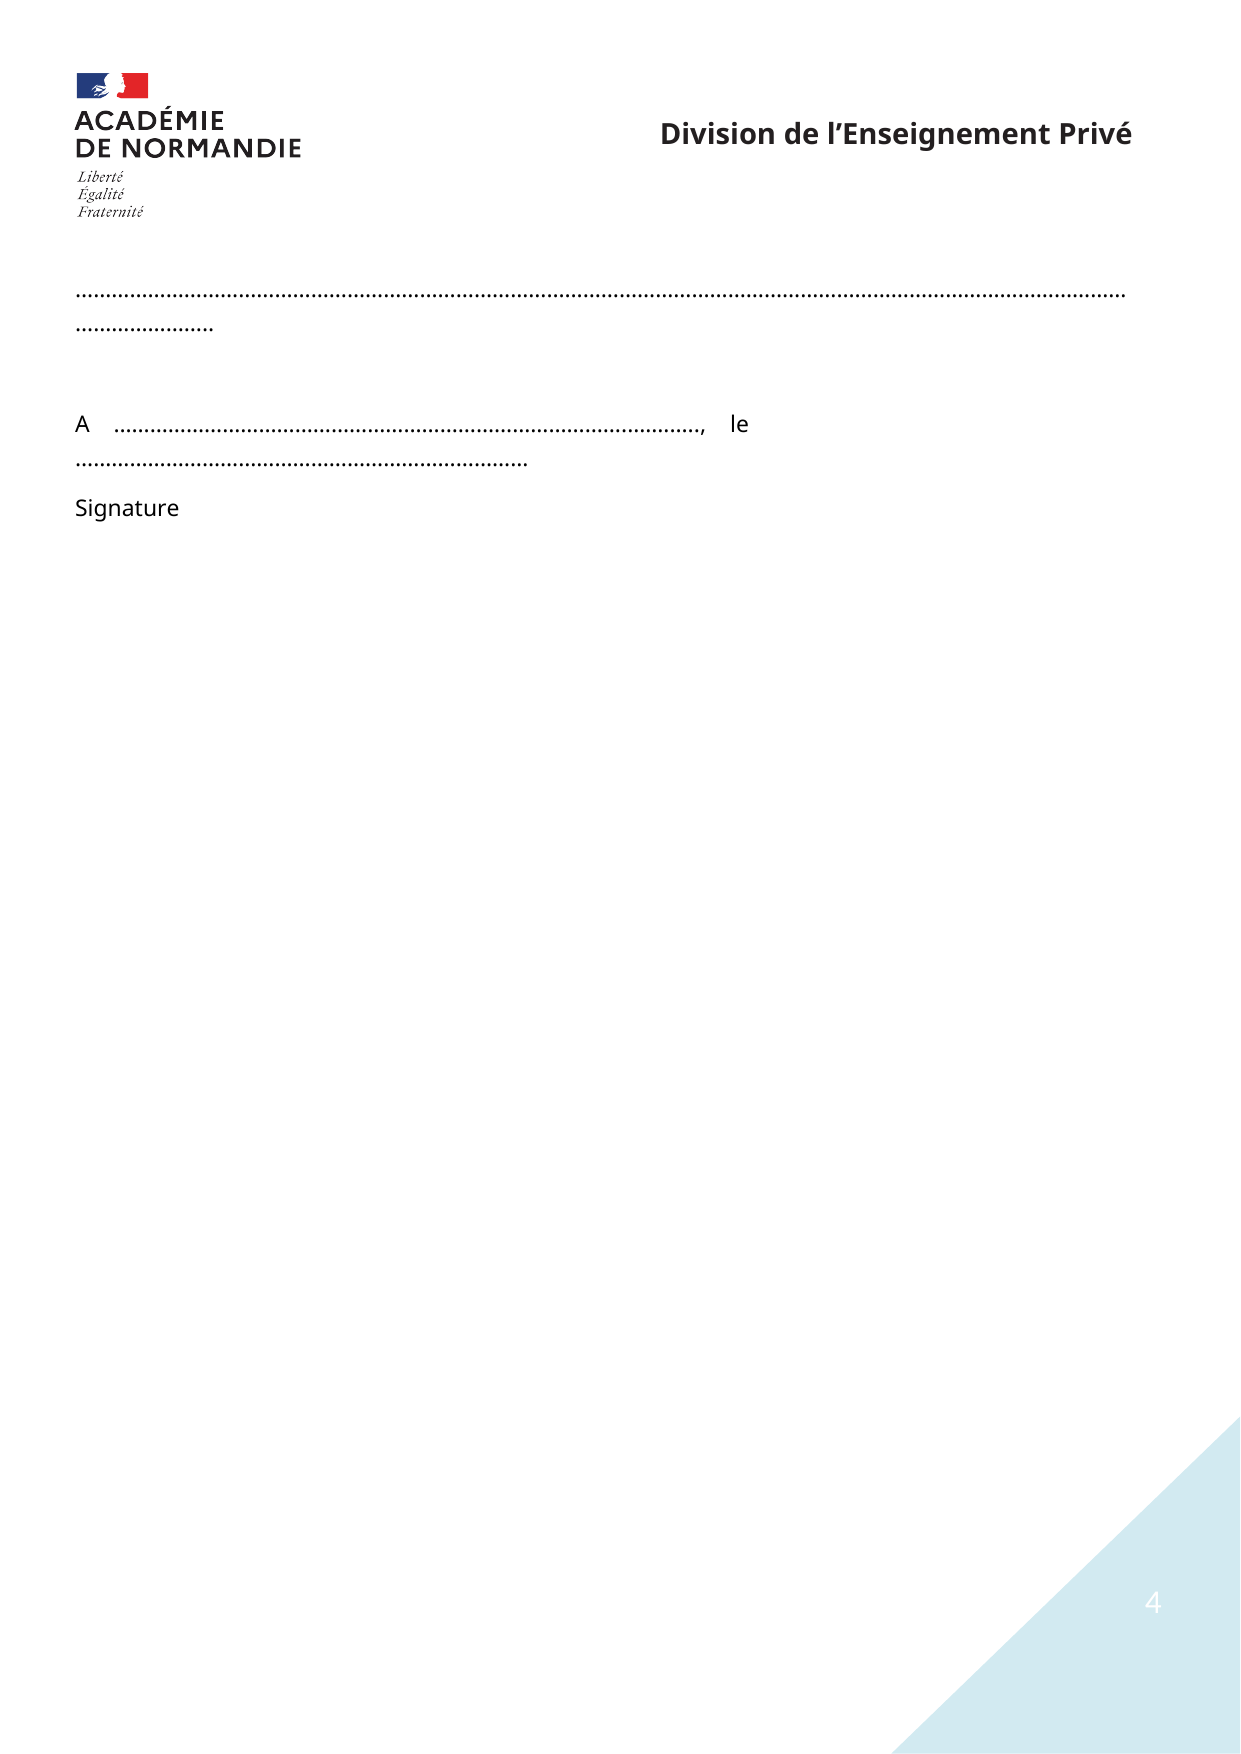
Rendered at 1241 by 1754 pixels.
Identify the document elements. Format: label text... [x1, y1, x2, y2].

text A …………………………………………………………………………..……….., le ………………………………………………………………… [75, 408, 1138, 473]
text Signature [75, 492, 1138, 523]
text …………………………………………………………………………………………………………………………………………………………………………….. [75, 273, 1138, 338]
picture [74, 73, 301, 217]
